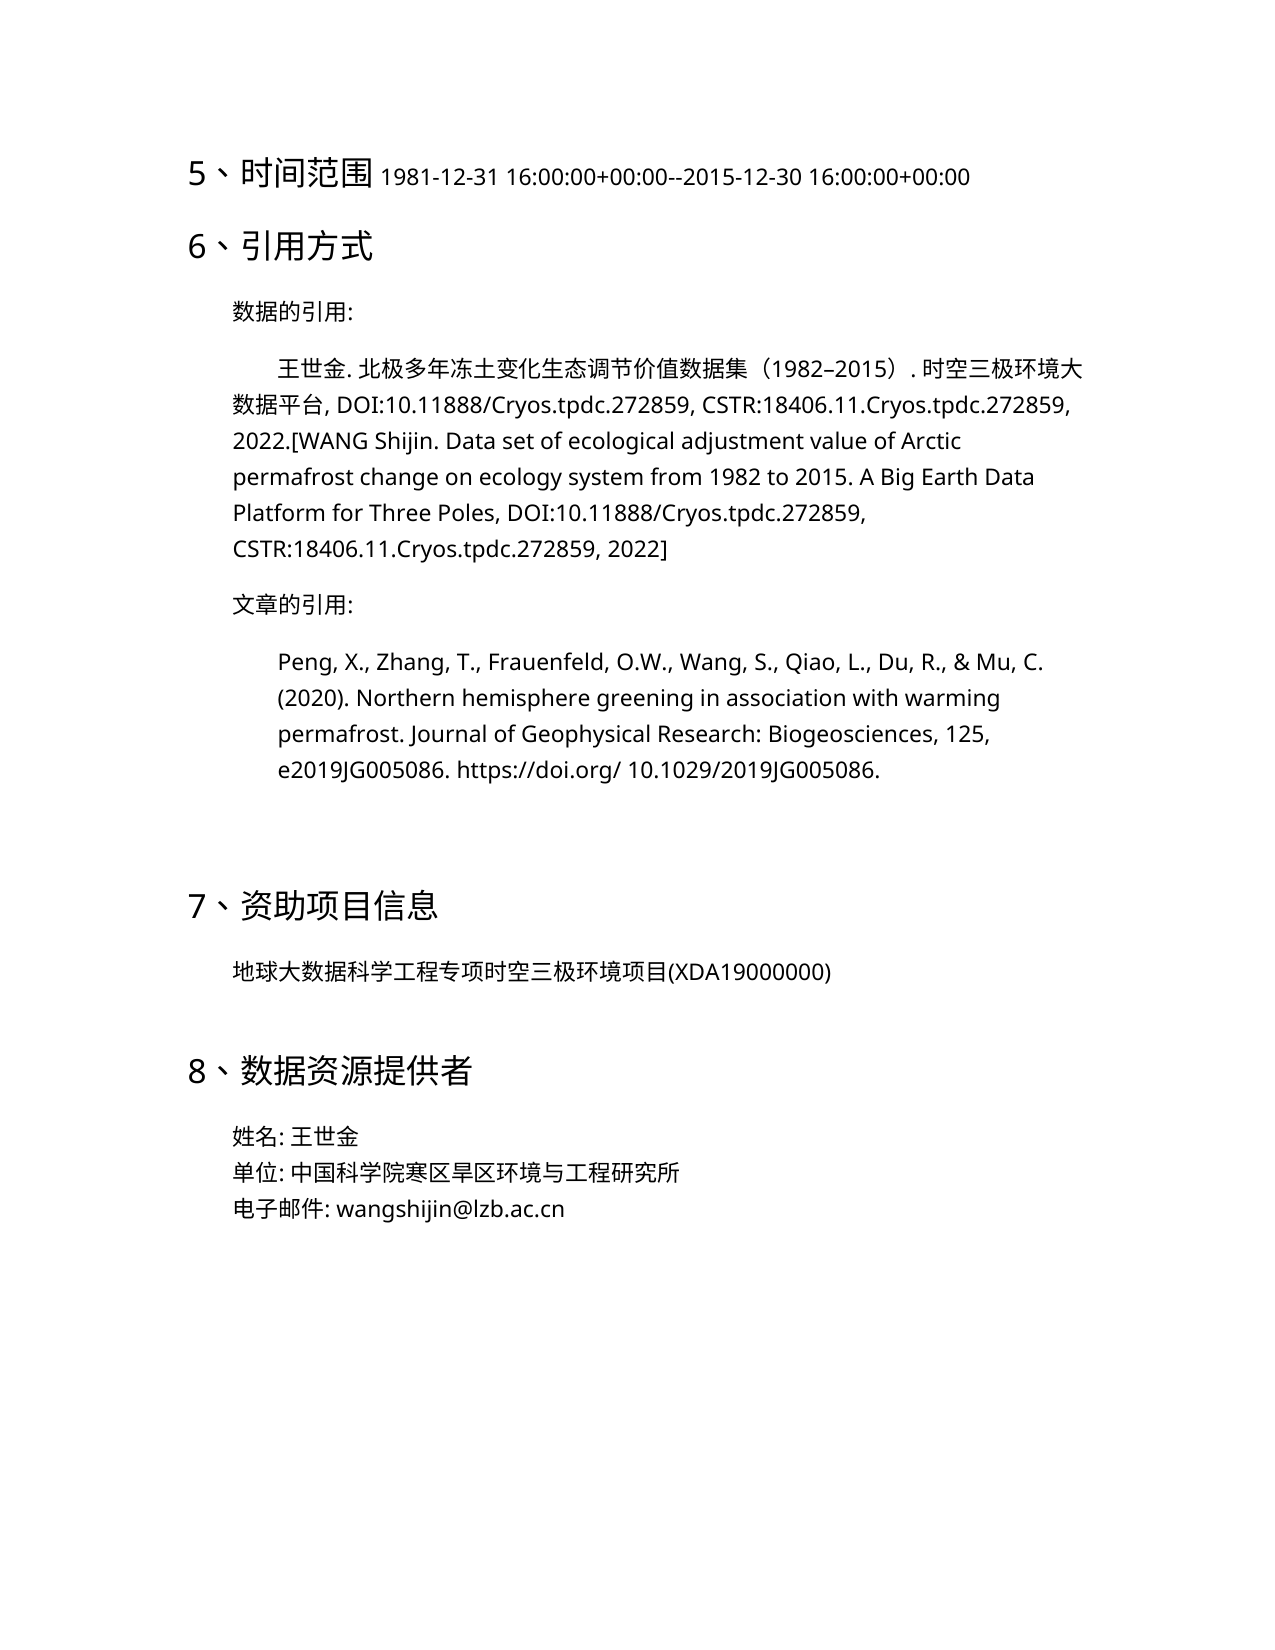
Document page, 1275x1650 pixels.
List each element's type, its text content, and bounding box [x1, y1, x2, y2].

text 5、时间范围1981-12-31 16:00:00+00:00--2015-12-30 16:00:00+00:00 [187, 150, 1087, 195]
text 文章的引用: [232, 589, 1087, 621]
text 王世金. 北极多年冻土变化生态调节价值数据集（1982–2015）. 时空三极环境大数据平台, DOI:10.11888/Cryos.tpdc.272859, CSTR:18406.11.Cryos.tpdc.272859, 2022.[WANG Shijin. Data set of ecological adjustment value of Arctic permafrost change on ecology system from 1982 to 2015. A Big Earth Data Platform for Three Poles, DOI:10.11888/Cryos.tpdc.272859, CSTR:18406.11.Cryos.tpdc.272859, 2022] [232, 353, 1087, 564]
text 地球大数据科学工程专项时空三极环境项目(XDA19000000) [232, 956, 1087, 1023]
text 8、数据资源提供者 [187, 1048, 1087, 1094]
text 7、资助项目信息 [187, 882, 1087, 928]
text 数据的引用: [232, 296, 1087, 327]
text 姓名: 王世金 单位: 中国科学院寒区旱区环境与工程研究所 电子邮件: wangshijin@lzb.ac.cn [232, 1121, 1087, 1296]
text Peng, X., Zhang, T., Frauenfeld, O.W., Wang, S., Qiao, L., Du, R., & Mu, C. (2020). Northern hemisphere greening in association with warming permafrost. Journal of Geophysical Research: Biogeosciences, 125, e2019JG005086. https://doi.org/ 10.1029/2019JG005086. [277, 646, 1087, 857]
text 6、引用方式 [187, 223, 1087, 268]
